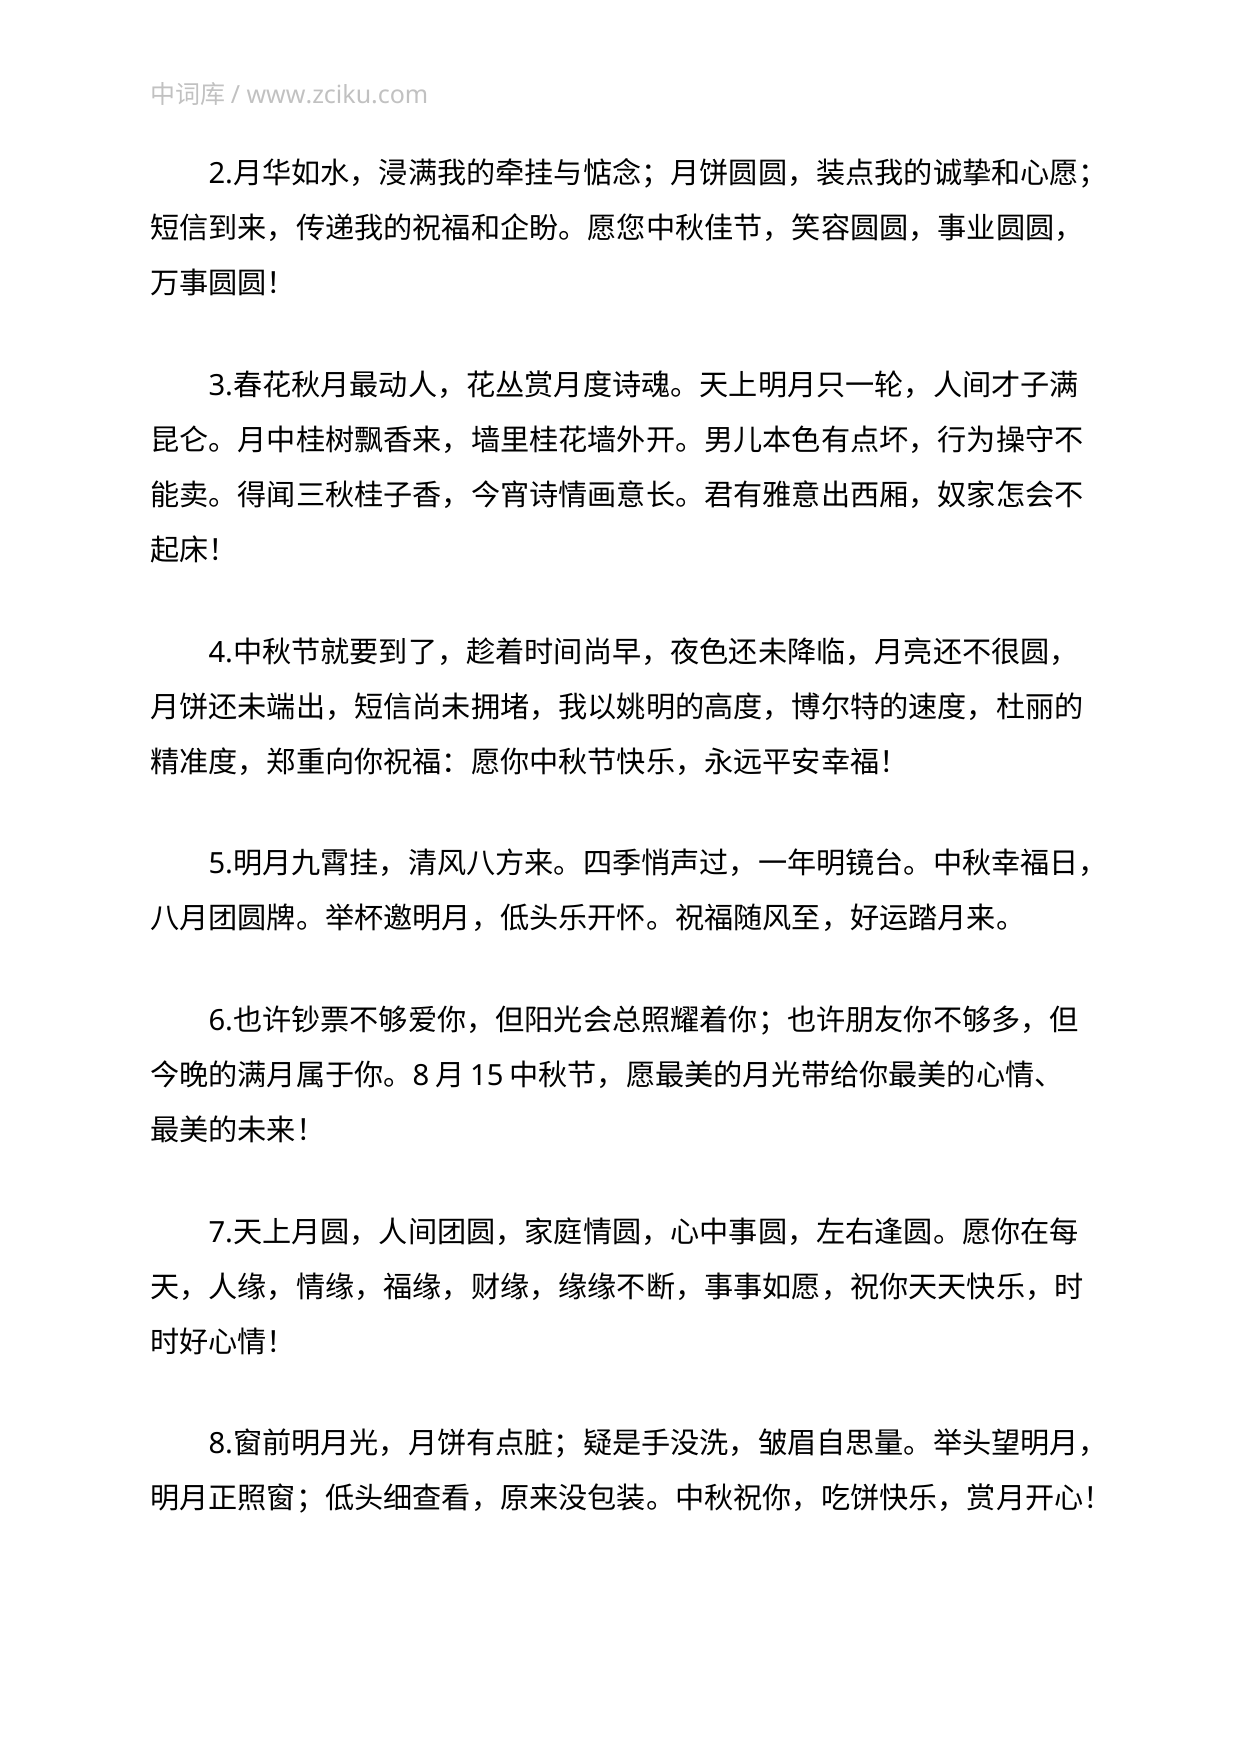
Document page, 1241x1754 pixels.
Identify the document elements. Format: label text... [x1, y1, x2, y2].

text 6.也许钞票不够爱你，但阳光会总照耀着你；也许朋友你不够多，但今晚的满月属于你。8月15中秋节，愿最美的月光带给你最美的心情、最美的未来！ [150, 997, 1090, 1149]
text 8.窗前明月光，月饼有点脏；疑是手没洗，皱眉自思量。举头望明月，明月正照窗；低头细查看，原来没包装。中秋祝你，吃饼快乐，赏月开心！ [150, 1420, 1090, 1517]
text 2.月华如水，浸满我的牵挂与惦念；月饼圆圆，装点我的诚挚和心愿；短信到来，传递我的祝福和企盼。愿您中秋佳节，笑容圆圆，事业圆圆，万事圆圆！ [150, 150, 1090, 302]
text 5.明月九霄挂，清风八方来。四季悄声过，一年明镜台。中秋幸福日，八月团圆牌。举杯邀明月，低头乐开怀。祝福随风至，好运踏月来。 [150, 840, 1090, 937]
text 3.春花秋月最动人，花丛赏月度诗魂。天上明月只一轮，人间才子满昆仑。月中桂树飘香来，墙里桂花墙外开。男儿本色有点坏，行为操守不能卖。得闻三秋桂子香，今宵诗情画意长。君有雅意出西厢，奴家怎会不起床！ [150, 362, 1090, 569]
text 4.中秋节就要到了，趁着时间尚早，夜色还未降临，月亮还不很圆，月饼还未端出，短信尚未拥堵，我以姚明的高度，博尔特的速度，杜丽的精准度，郑重向你祝福：愿你中秋节快乐，永远平安幸福！ [150, 628, 1090, 780]
text 7.天上月圆，人间团圆，家庭情圆，心中事圆，左右逢圆。愿你在每天，人缘，情缘，福缘，财缘，缘缘不断，事事如愿，祝你天天快乐，时时好心情！ [150, 1208, 1090, 1361]
